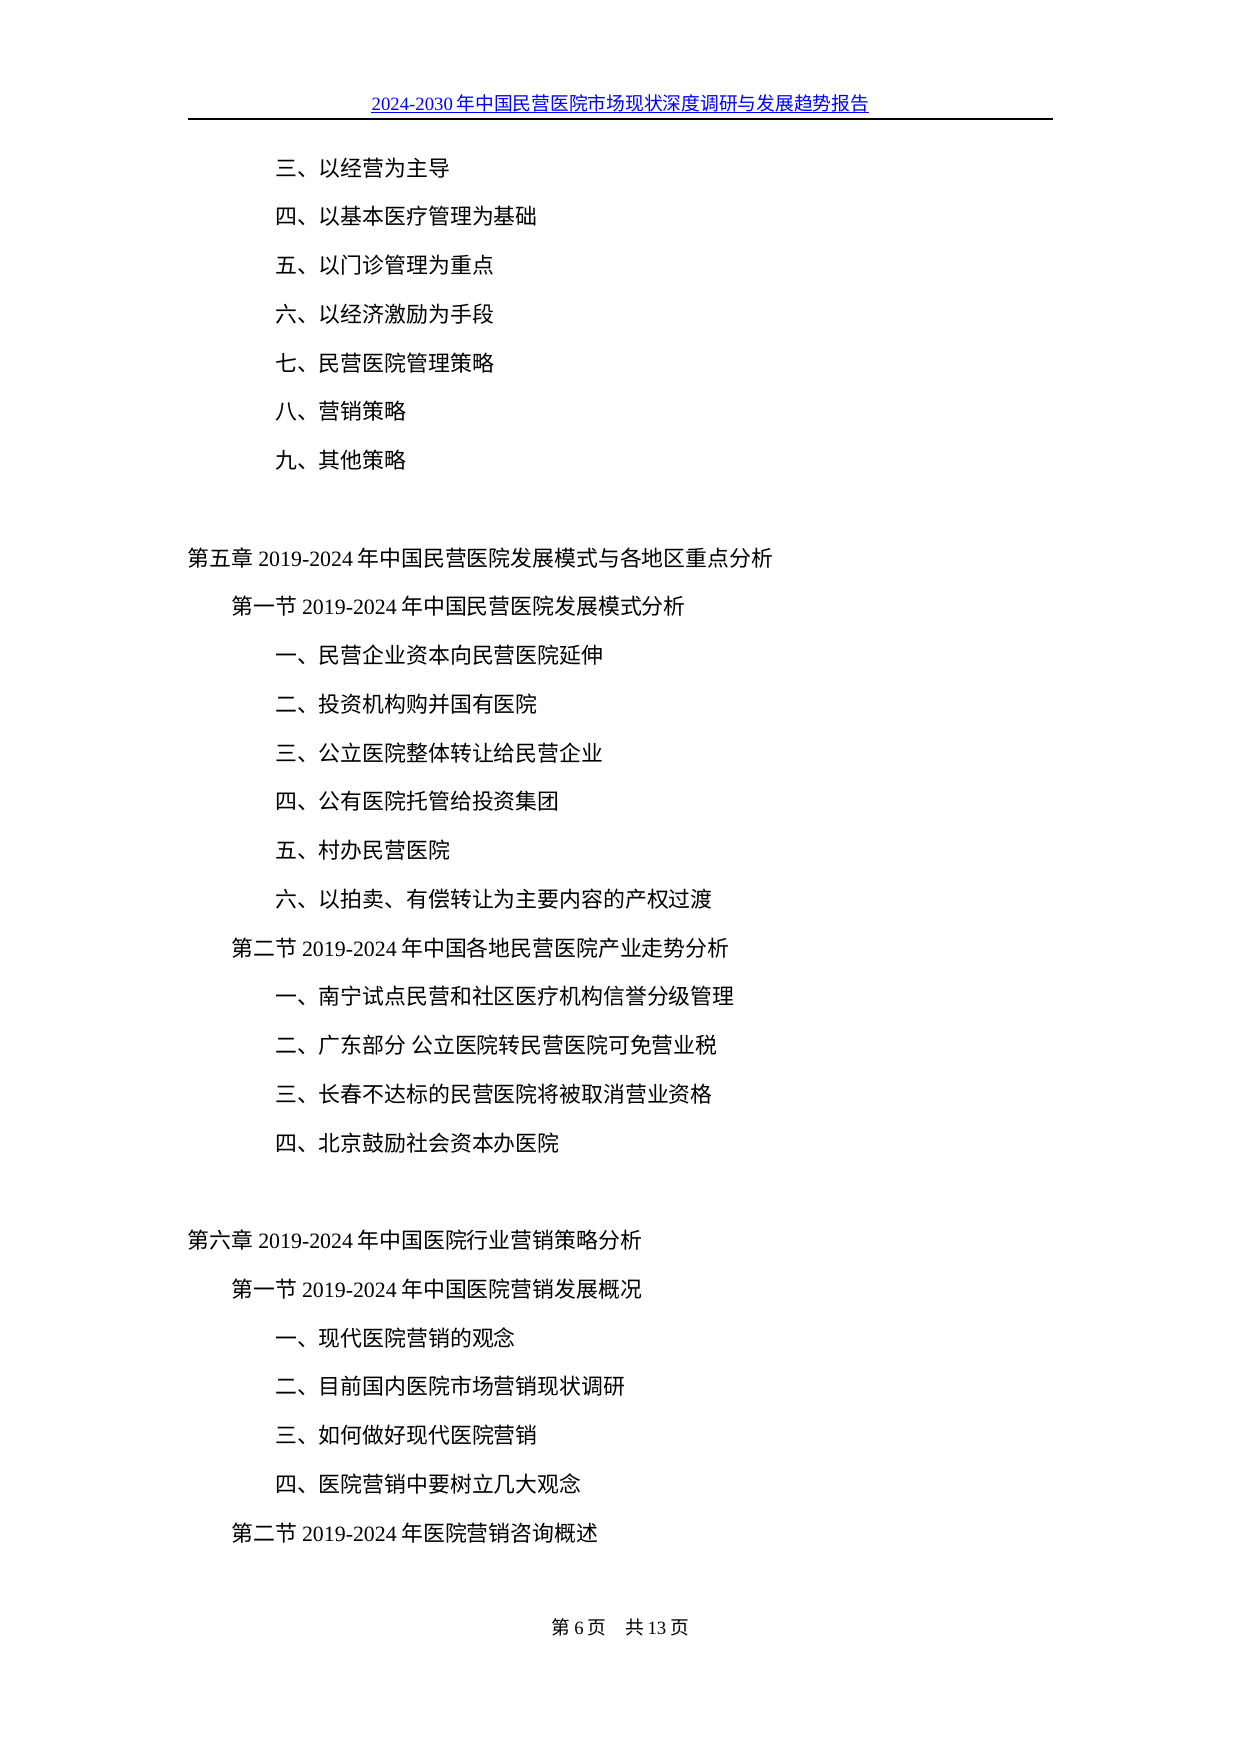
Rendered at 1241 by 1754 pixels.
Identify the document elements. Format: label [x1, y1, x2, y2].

text [187, 150, 1053, 1548]
